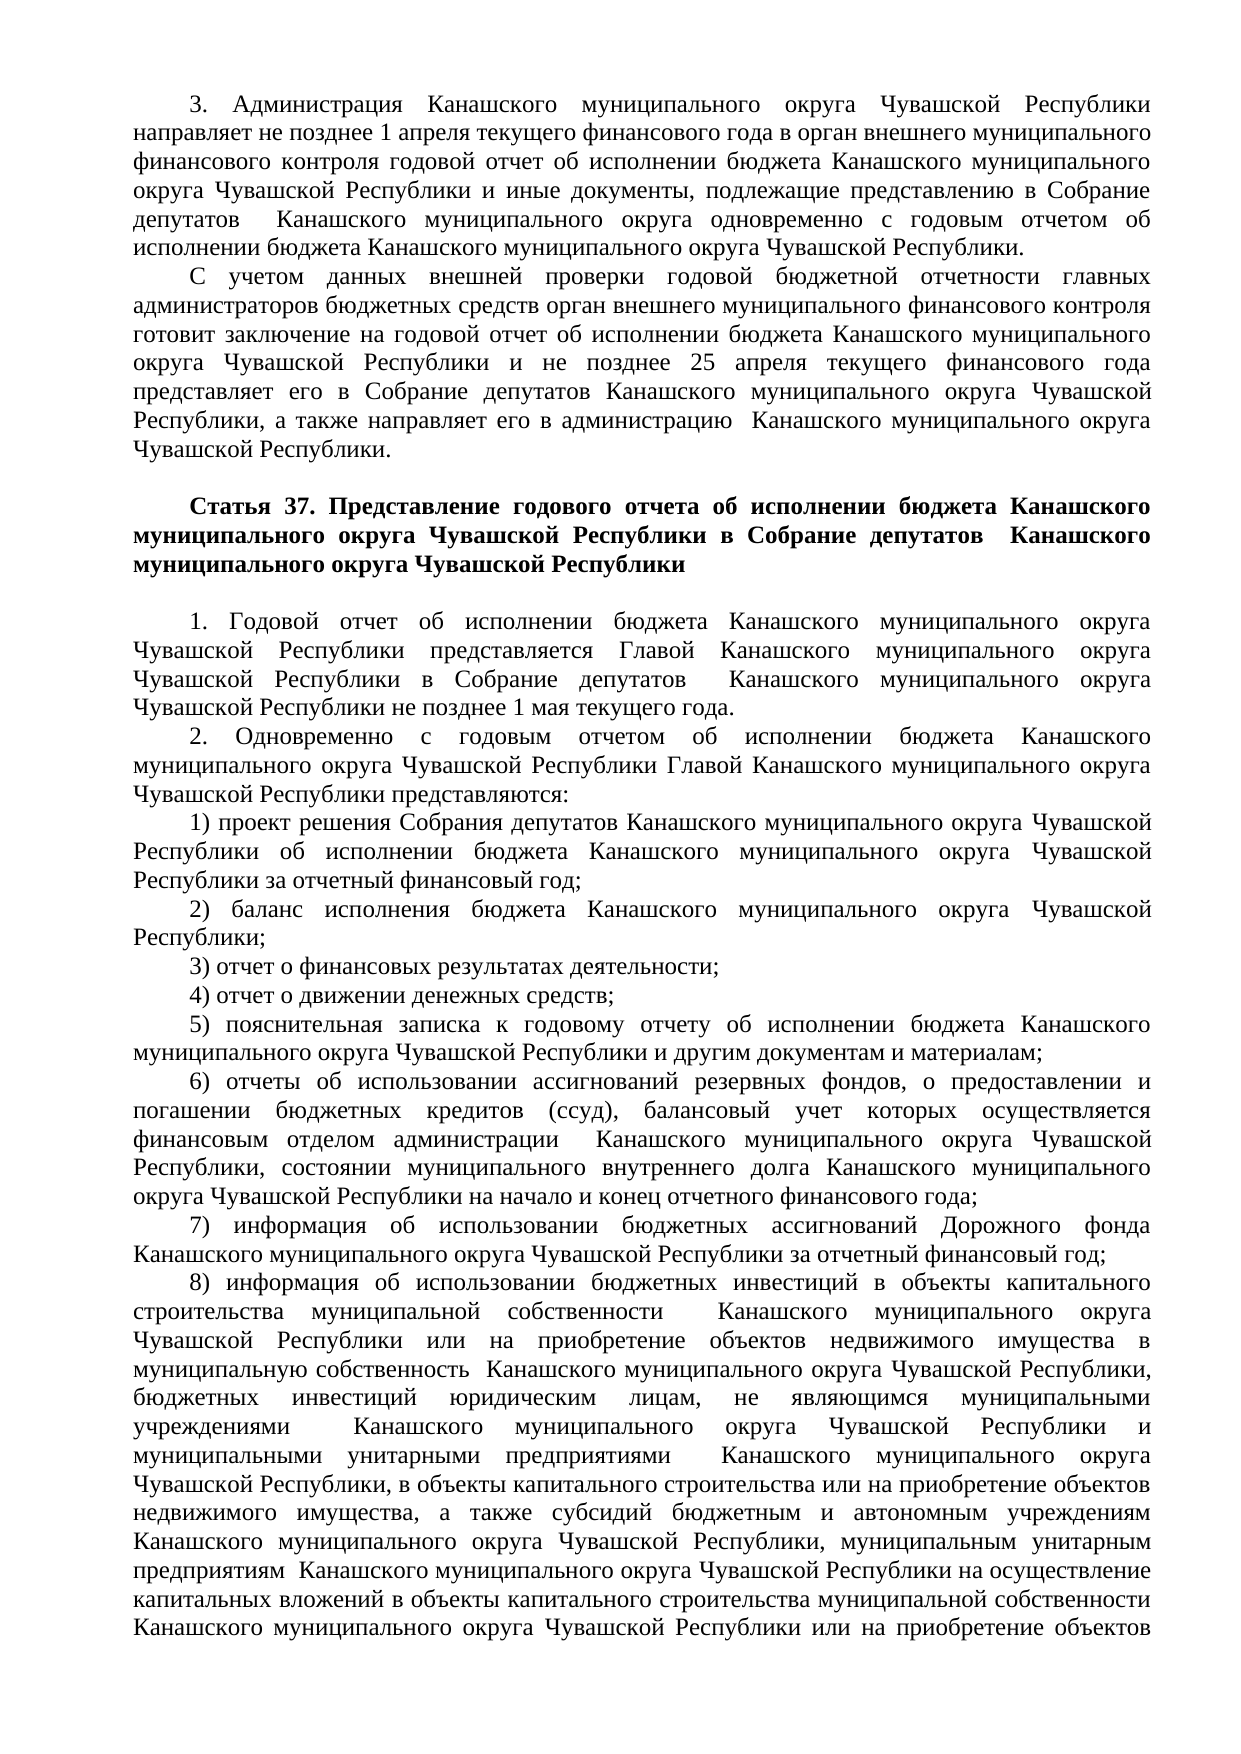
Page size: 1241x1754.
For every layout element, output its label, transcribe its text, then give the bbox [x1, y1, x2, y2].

text 4) отчет о движении денежных средств; [133, 980, 1152, 1009]
text 1) проект решения Собрания депутатов Канашского муниципального округа Чувашской Республики об исполнении бюджета Канашского муниципального округа Чувашской Республики за отчетный финансовый год; [133, 807, 1152, 894]
text 2. Одновременно с годовым отчетом об исполнении бюджета Канашского муниципального округа Чувашской Республики Главой Канашского муниципального округа Чувашской Республики представляются: [133, 721, 1152, 807]
text 6) отчеты об использовании ассигнований резервных фондов, о предоставлении и погашении бюджетных кредитов (ссуд), балансовый учет которых осуществляется финансовым отделом администрации Канашского муниципального округа Чувашской Республики, состоянии муниципального внутреннего долга Канашского муниципального округа Чувашской Республики на начало и конец отчетного финансового года; [133, 1066, 1152, 1210]
text 1. Годовой отчет об исполнении бюджета Канашского муниципального округа Чувашской Республики представляется Главой Канашского муниципального округа Чувашской Республики в Собрание депутатов Канашского муниципального округа Чувашской Республики не позднее 1 мая текущего года. [133, 606, 1152, 721]
text 5) пояснительная записка к годовому отчету об исполнении бюджета Канашского муниципального округа Чувашской Республики и другим документам и материалам; [133, 1009, 1152, 1066]
text С учетом данных внешней проверки годовой бюджетной отчетности главных администраторов бюджетных средств орган внешнего муниципального финансового контроля готовит заключение на годовой отчет об исполнении бюджета Канашского муниципального округа Чувашской Республики и не позднее 25 апреля текущего финансового года представляет его в Собрание депутатов Канашского муниципального округа Чувашской Республики, а также направляет его в администрацию Канашского муниципального округа Чувашской Республики. [133, 261, 1152, 462]
text 7) информация об использовании бюджетных ассигнований Дорожного фонда Канашского муниципального округа Чувашской Республики за отчетный финансовый год; [133, 1210, 1152, 1267]
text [133, 1267, 1152, 1641]
text 2) баланс исполнения бюджета Канашского муниципального округа Чувашской Республики; [133, 894, 1152, 951]
text 3) отчет о финансовых результатах деятельности; [133, 951, 1152, 980]
title Статья 37. Представление годового отчета об исполнении бюджета Канашского муниципального округа Чувашской Республики в Собрание депутатов Канашского муниципального округа Чувашской Республики [133, 491, 1152, 577]
text 3. Администрация Канашского муниципального округа Чувашской Республики направляет не позднее 1 апреля текущего финансового года в орган внешнего муниципального финансового контроля годовой отчет об исполнении бюджета Канашского муниципального округа Чувашской Республики и иные документы, подлежащие представлению в Собрание депутатов Канашского муниципального округа одновременно с годовым отчетом об исполнении бюджета Канашского муниципального округа Чувашской Республики. [133, 89, 1152, 261]
